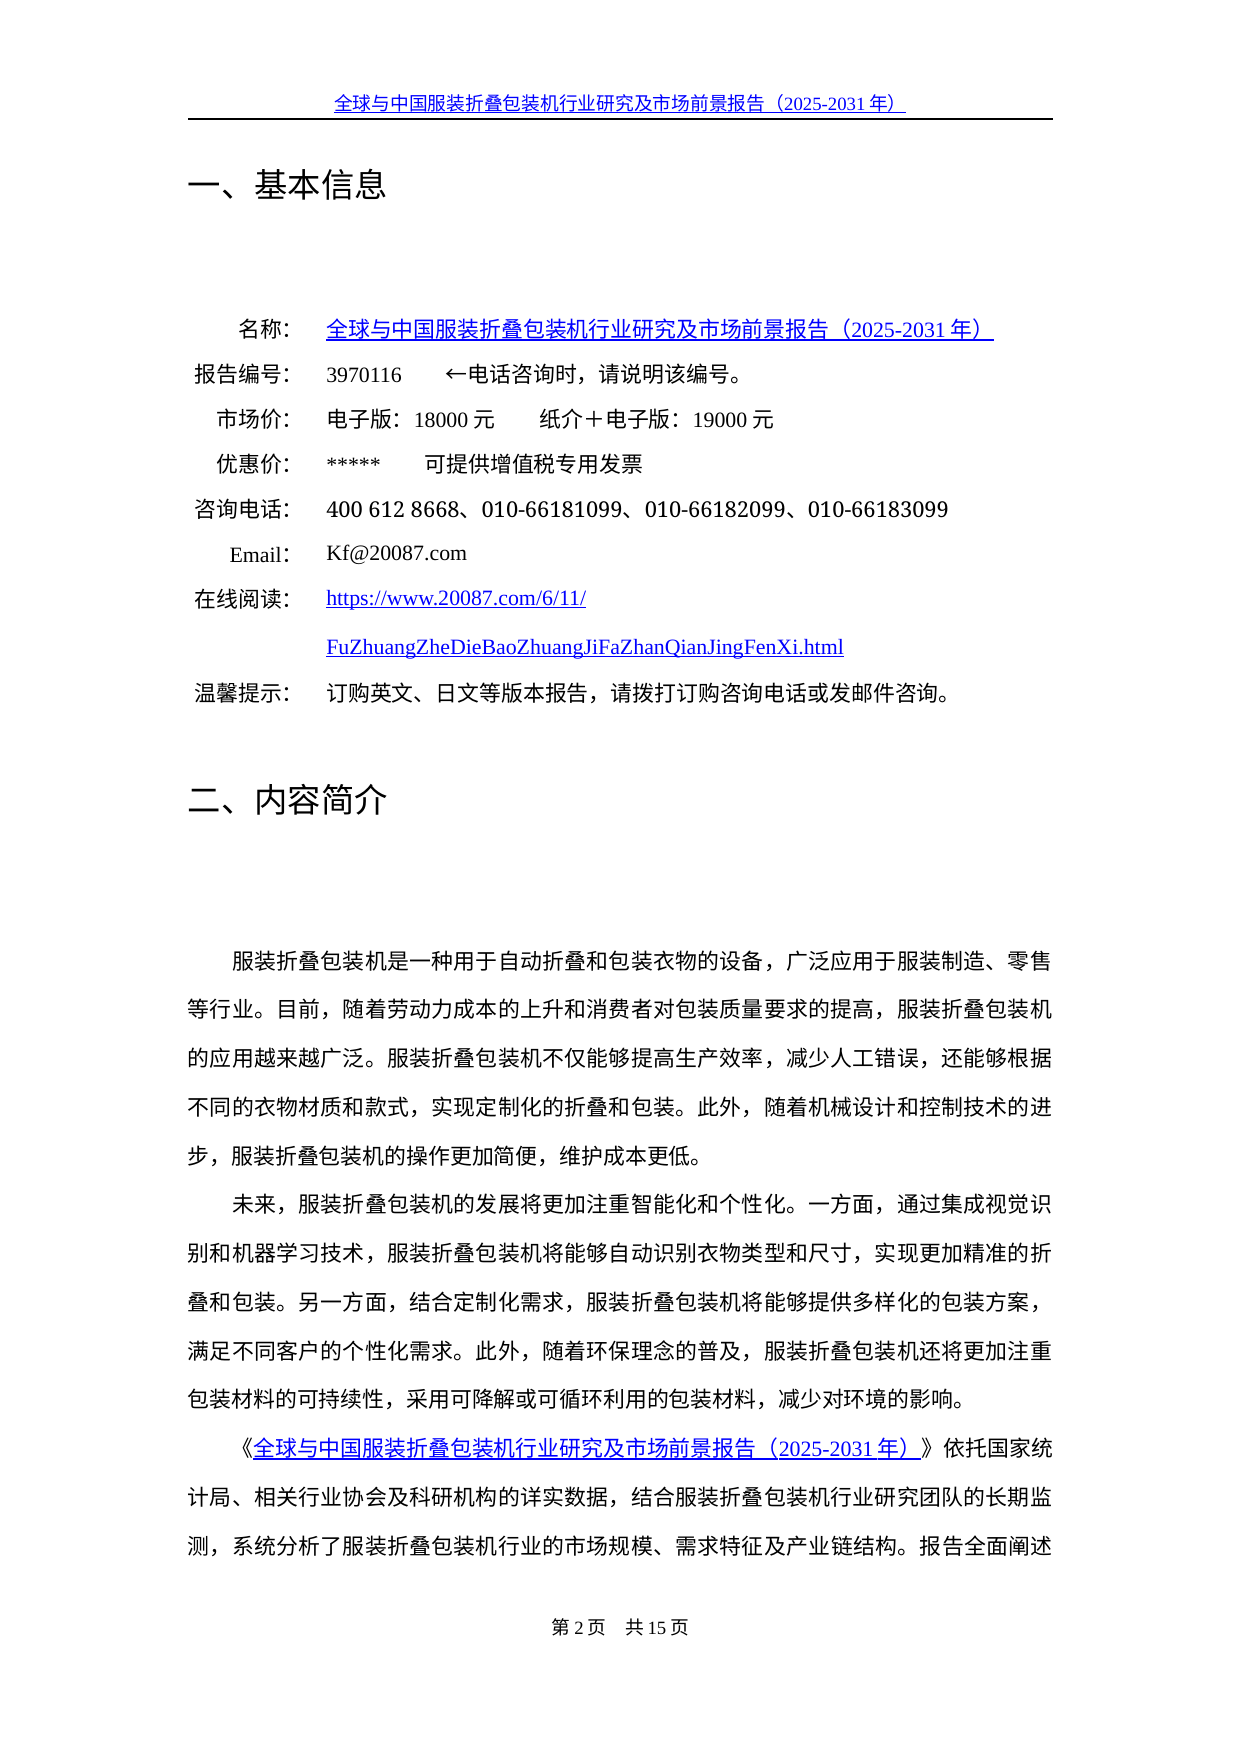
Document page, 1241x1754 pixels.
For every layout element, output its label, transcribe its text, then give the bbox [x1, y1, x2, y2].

table_cell 咨询电话： [167, 492, 315, 537]
table_cell 电子版：18000 元 纸介＋电子版：19000 元 [315, 402, 1073, 447]
table_cell 温馨提示： [167, 675, 315, 720]
table_cell 3970116 ←电话咨询时，请说明该编号。 [315, 357, 1073, 402]
table_cell 报告编号： [167, 357, 315, 402]
table_cell Email： [167, 537, 315, 582]
table_header 名称： [167, 312, 315, 357]
table_cell 在线阅读： [167, 582, 315, 675]
table_cell [315, 582, 1073, 675]
table_header 全球与中国服装折叠包装机行业研究及市场前景报告（2025-2031年） [315, 312, 1073, 357]
table_cell 400 612 8668、010-66181099、010-66182099、010-66183099 [315, 492, 1073, 537]
table_cell Kf@20087.com [315, 537, 1073, 582]
table_cell 订购英文、日文等版本报告，请拨打订购咨询电话或发邮件咨询。 [315, 675, 1073, 720]
table_cell 优惠价： [167, 447, 315, 492]
table_cell 市场价： [167, 402, 315, 447]
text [187, 943, 1053, 1561]
title 一、基本信息 [187, 150, 1053, 215]
title 二、内容简介 [187, 766, 1053, 831]
table_cell ***** 可提供增值税专用发票 [315, 447, 1073, 492]
